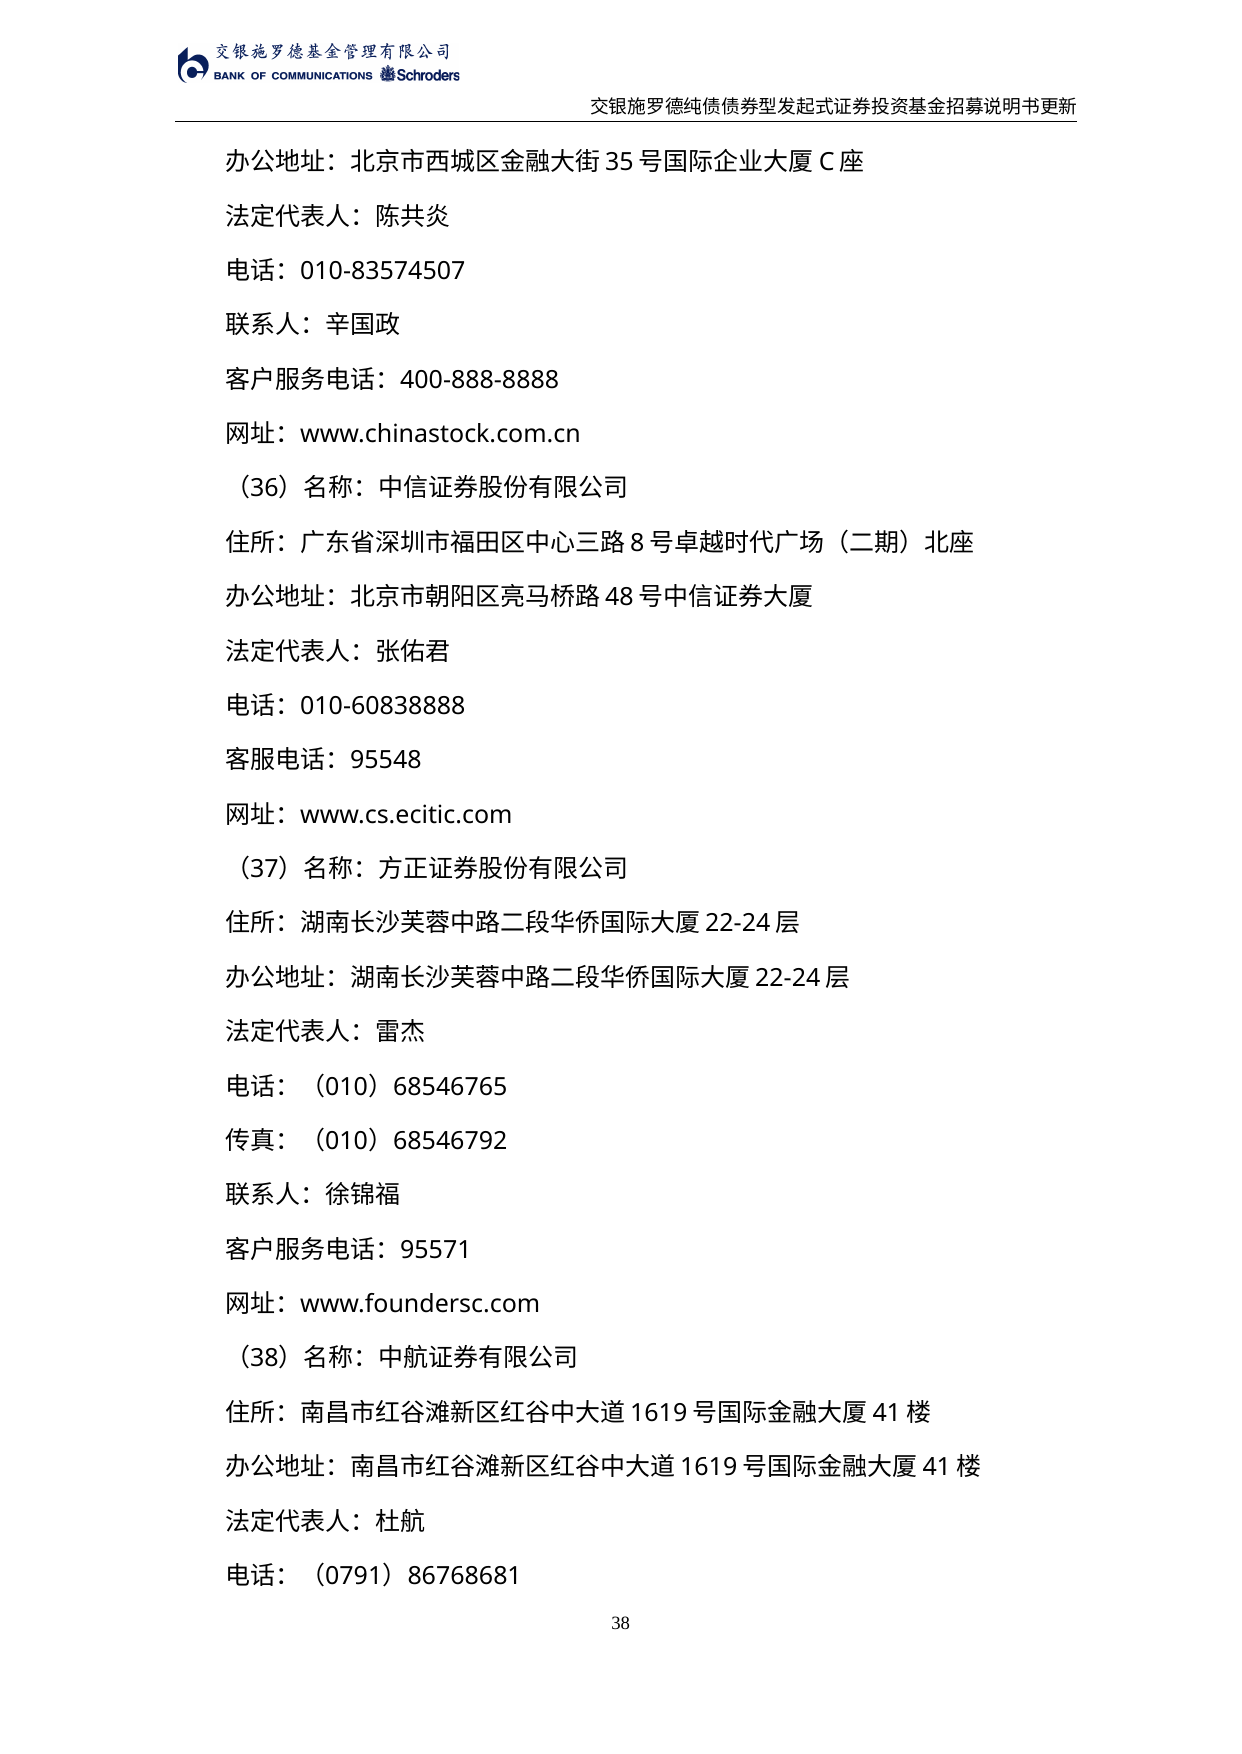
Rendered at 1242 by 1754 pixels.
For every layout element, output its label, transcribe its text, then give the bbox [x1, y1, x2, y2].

text 法定代表人：杜航 [175, 1501, 1077, 1537]
text 联系人：徐锦福 [175, 1175, 1077, 1211]
text 住所：南昌市红谷滩新区红谷中大道1619号国际金融大厦41楼 [175, 1392, 1077, 1428]
text 客服电话：95548 [175, 740, 1077, 776]
text 住所：广东省深圳市福田区中心三路8号卓越时代广场（二期）北座 [175, 522, 1077, 558]
text 电话：010-60838888 [175, 685, 1077, 722]
text （37）名称：方正证券股份有限公司 [175, 848, 1077, 885]
text 客户服务电话：95571 [175, 1229, 1077, 1265]
text 办公地址：南昌市红谷滩新区红谷中大道1619号国际金融大厦41楼 [175, 1447, 1077, 1483]
text 办公地址：湖南长沙芙蓉中路二段华侨国际大厦22-24层 [175, 957, 1077, 993]
text 联系人：辛国政 [175, 305, 1077, 341]
text 电话：（0791）86768681 [175, 1555, 1077, 1592]
picture [178, 43, 460, 83]
text （38）名称：中航证券有限公司 [175, 1338, 1077, 1374]
text 住所：湖南长沙芙蓉中路二段华侨国际大厦22-24层 [175, 903, 1077, 939]
text 法定代表人：陈共炎 [175, 196, 1077, 232]
text 网址：www.cs.ecitic.com [175, 794, 1077, 830]
text 电话：010-83574507 [175, 250, 1077, 287]
text 法定代表人：雷杰 [175, 1012, 1077, 1048]
text 法定代表人：张佑君 [175, 631, 1077, 667]
text 网址：www.chinastock.com.cn [175, 413, 1077, 450]
text 办公地址：北京市朝阳区亮马桥路48号中信证券大厦 [175, 577, 1077, 613]
text 电话：（010）68546765 [175, 1066, 1077, 1102]
text 客户服务电话：400-888-8888 [175, 359, 1077, 395]
text 办公地址：北京市西城区金融大街35号国际企业大厦C座 [175, 142, 1077, 178]
text 传真：（010）68546792 [175, 1120, 1077, 1157]
text （36）名称：中信证券股份有限公司 [175, 468, 1077, 504]
text 网址：www.foundersc.com [175, 1283, 1077, 1320]
